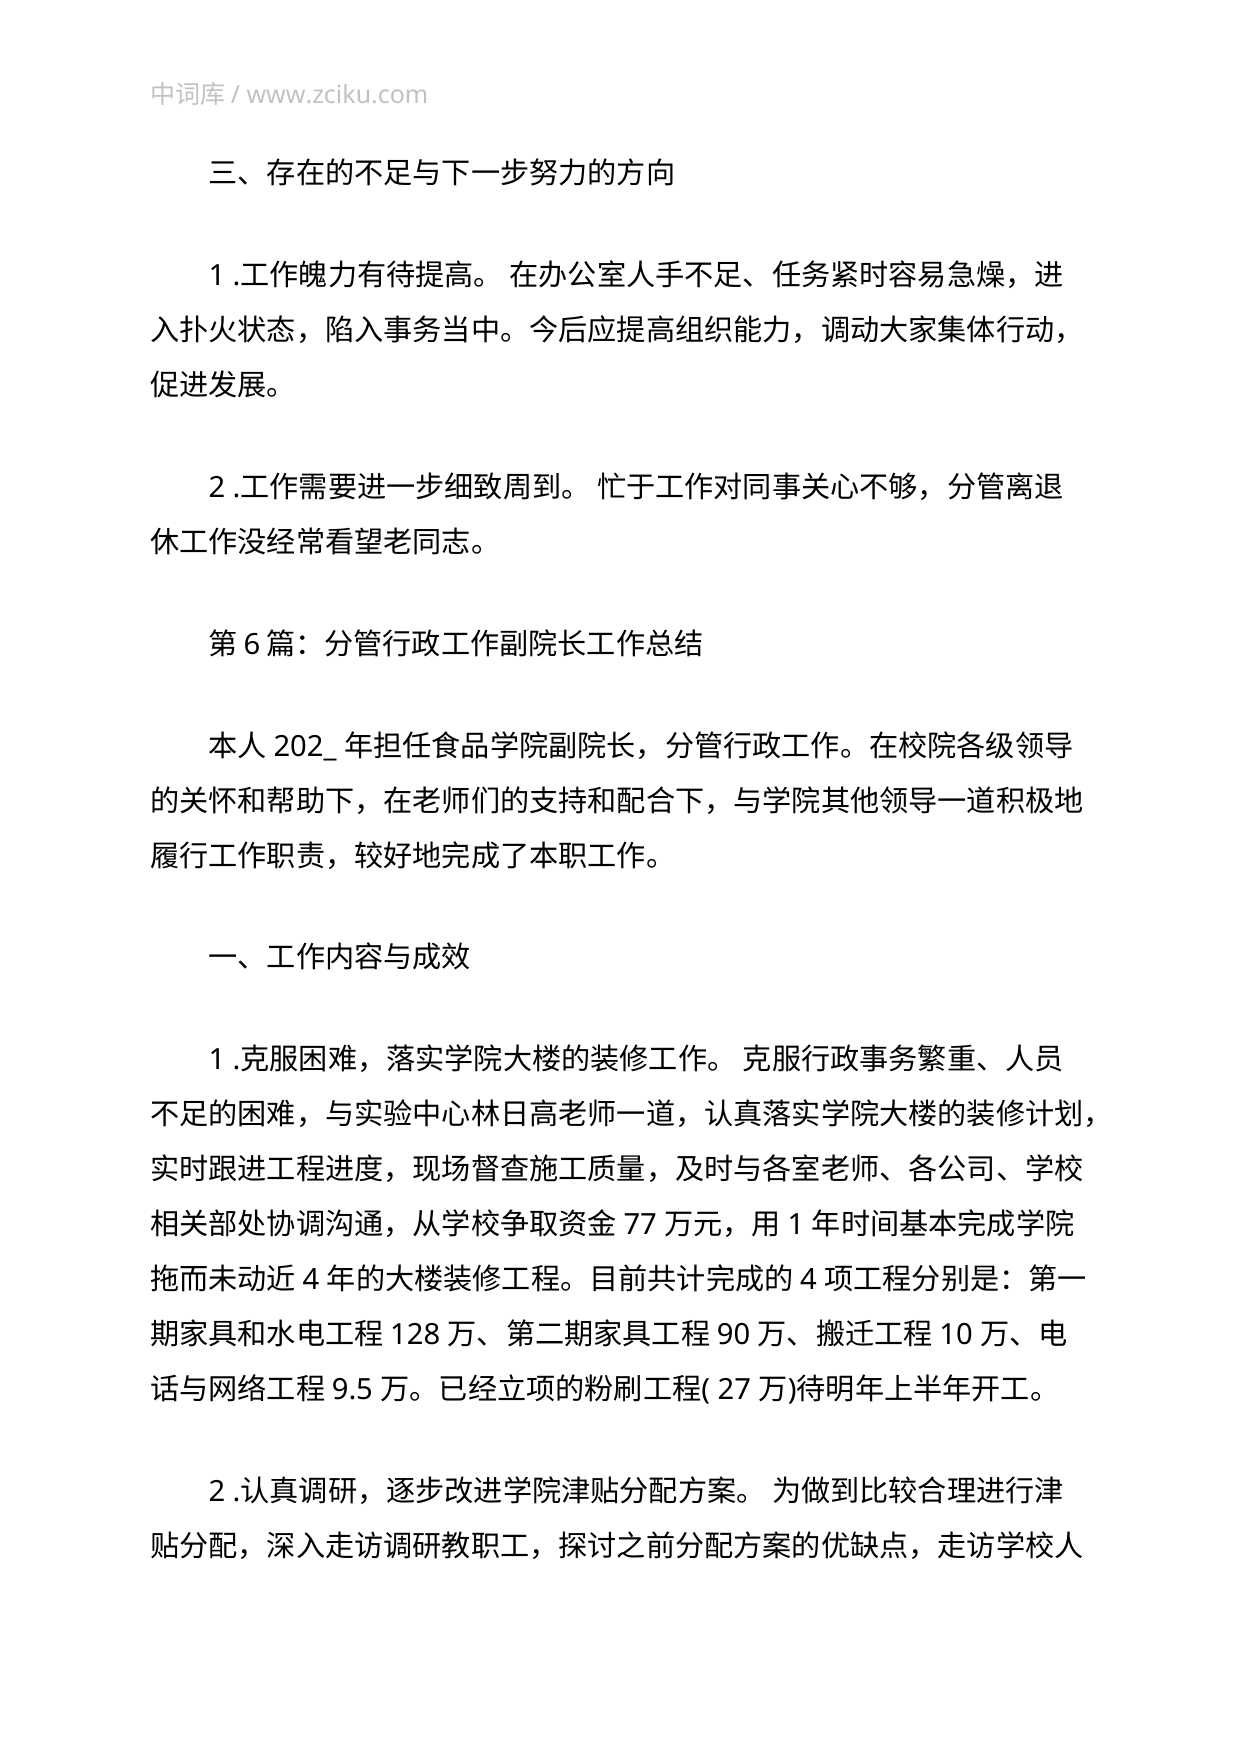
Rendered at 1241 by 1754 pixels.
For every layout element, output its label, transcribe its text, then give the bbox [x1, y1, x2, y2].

text 2 .工作需要进一步细致周到。 忙于工作对同事关心不够，分管离退休工作没经常看望老同志。 [150, 463, 1090, 561]
text 1 .工作魄力有待提高。 在办公室人手不足、任务紧时容易急燥，进入扑火状态，陷入事务当中。今后应提高组织能力，调动大家集体行动，促进发展。 [150, 252, 1090, 404]
text 本人 202_ 年担任食品学院副院长，分管行政工作。在校院各级领导的关怀和帮助下，在老师们的支持和配合下，与学院其他领导一道积极地履行工作职责，较好地完成了本职工作。 [150, 722, 1090, 874]
text 1 .克服困难，落实学院大楼的装修工作。 克服行政事务繁重、人员不足的困难，与实验中心林日高老师一道，认真落实学院大楼的装修计划，实时跟进工程进度，现场督查施工质量，及时与各室老师、各公司、学校相关部处协调沟通，从学校争取资金 77 万元，用 1 年时间基本完成学院拖而未动近 4 年的大楼装修工程。目前共计完成的 4 项工程分别是：第一期家具和水电工程 128 万、第二期家具工程 90 万、搬迁工程 10 万、电话与网络工程 9.5 万。已经立项的粉刷工程( 27 万)待明年上半年开工。 [150, 1036, 1090, 1408]
text 三、存在的不足与下一步努力的方向 [150, 150, 1090, 192]
text 一、工作内容与成效 [150, 934, 1090, 976]
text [150, 1467, 1090, 1565]
text 第6篇：分管行政工作副院长工作总结 [150, 620, 1090, 663]
